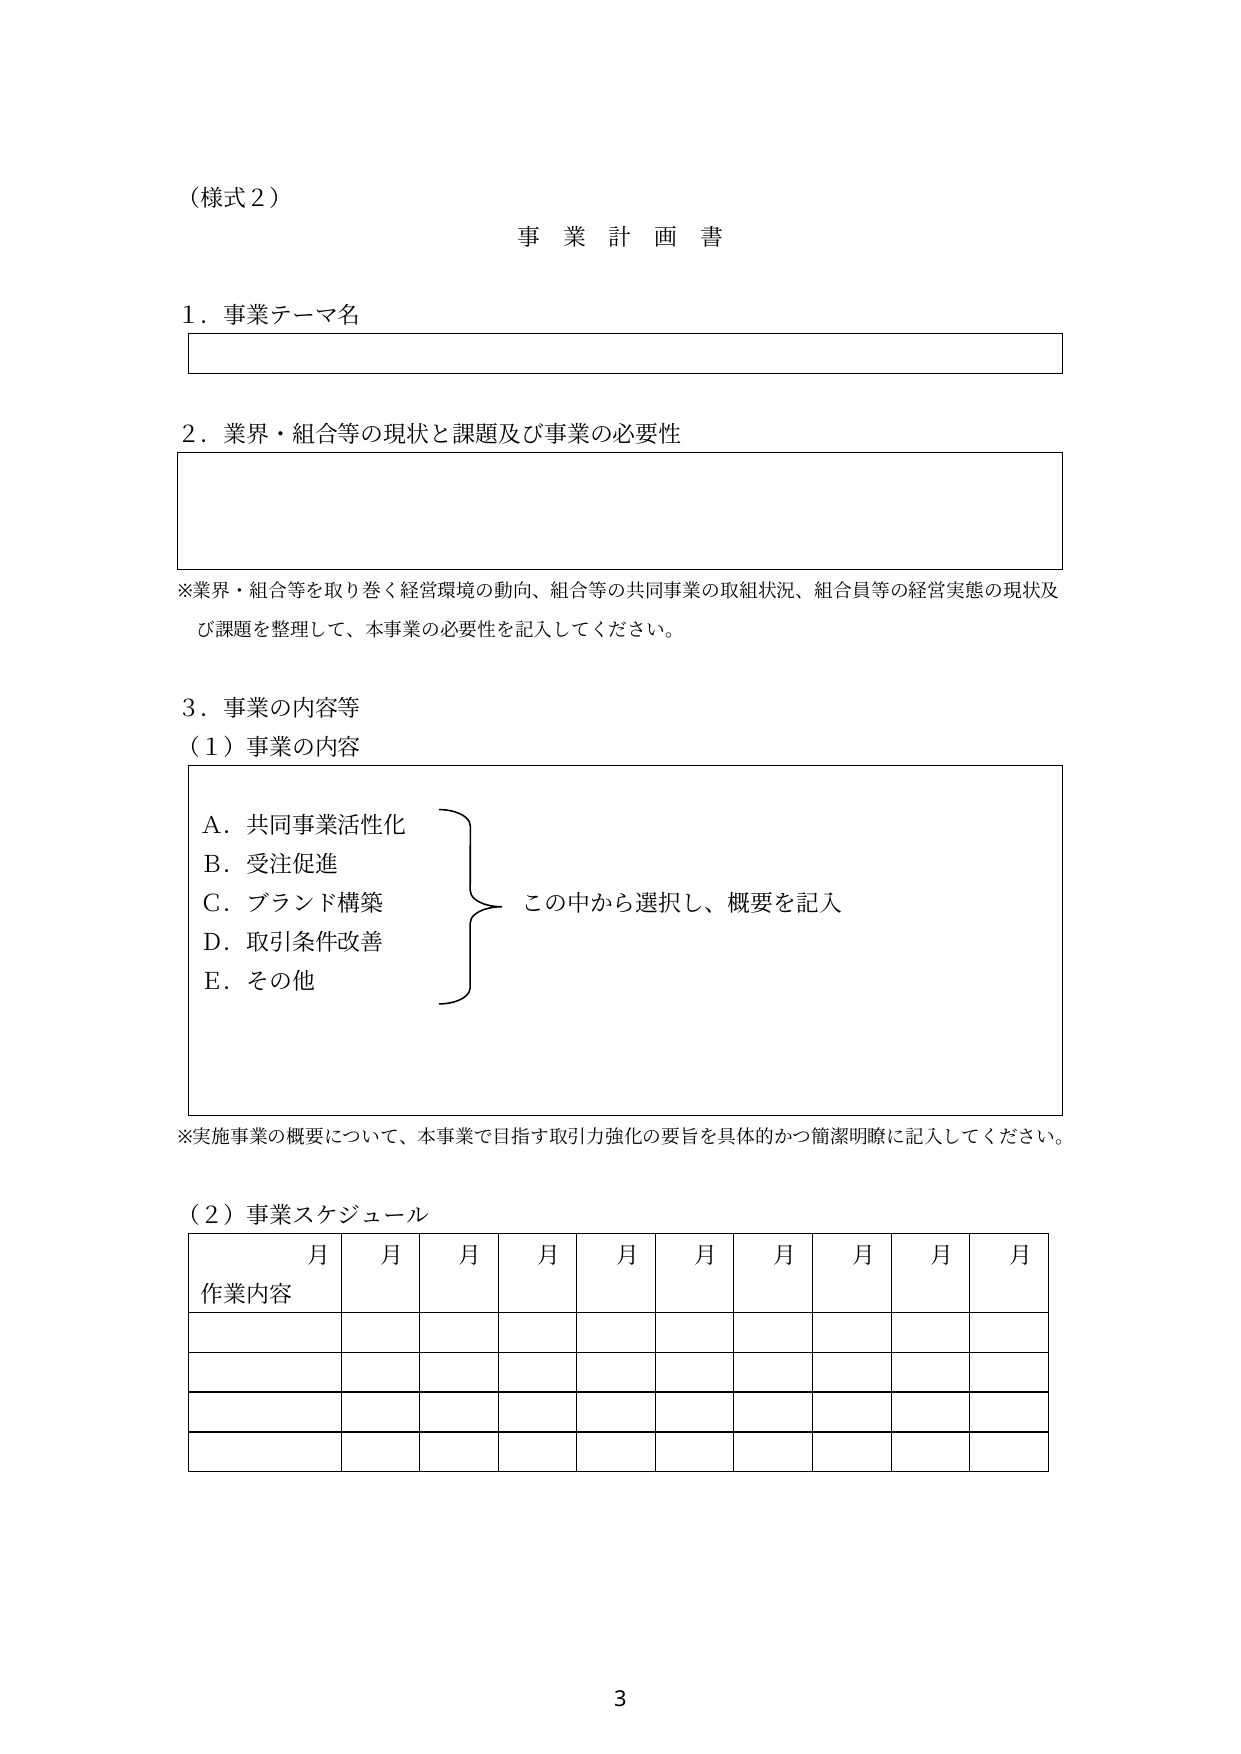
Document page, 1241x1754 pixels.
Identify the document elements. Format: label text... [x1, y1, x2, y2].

table_cell [499, 1353, 576, 1391]
table_cell [499, 1313, 576, 1352]
text （様式２） [177, 178, 1063, 216]
table_header 月 [342, 1234, 419, 1312]
text ※業界・組合等を取り巻く経営環境の動向、組合等の共同事業の取組状況、組合員等の経営実態の現状及び課題を整理して、本事業の必要性を記入してください。 [177, 570, 1063, 648]
table_header 月 [734, 1234, 812, 1312]
table_cell [577, 1353, 655, 1391]
text （１）事業の内容 [177, 726, 1063, 764]
table_cell [734, 1313, 812, 1352]
table_cell [734, 1433, 812, 1471]
table_cell [892, 1353, 969, 1391]
table_header [178, 453, 1062, 569]
table_header 月 [813, 1234, 891, 1312]
table_cell [189, 1393, 341, 1431]
table_cell [577, 1433, 655, 1471]
table_cell [342, 1433, 419, 1471]
table_cell [342, 1313, 419, 1352]
table_cell [970, 1313, 1048, 1352]
table_cell [892, 1313, 969, 1352]
table_header 月 作業内容 [189, 1234, 341, 1312]
table_cell [189, 1313, 341, 1352]
table_cell [420, 1353, 498, 1391]
table_cell [499, 1433, 576, 1471]
table_header Ａ．共同事業活性化 Ｂ．受注促進 Ｃ．ブランド構築 この中から選択し、概要を記入 Ｄ．取引条件改善 Ｅ．その他 [189, 766, 1062, 1115]
table_cell [577, 1393, 655, 1431]
text （２）事業スケジュール [177, 1194, 1063, 1233]
table_cell [577, 1313, 655, 1352]
table_header 月 [656, 1234, 733, 1312]
table_cell [813, 1433, 891, 1471]
table_cell [734, 1393, 812, 1431]
table_cell [656, 1353, 733, 1391]
table_header [189, 334, 1062, 373]
table_cell [342, 1393, 419, 1431]
table_cell [970, 1393, 1048, 1431]
table_cell [892, 1433, 969, 1471]
table_cell [656, 1313, 733, 1352]
table_cell [892, 1393, 969, 1431]
table_header 月 [970, 1234, 1048, 1312]
table_header 月 [892, 1234, 969, 1312]
text ２．業界・組合等の現状と課題及び事業の必要性 [177, 413, 1063, 452]
table_cell [420, 1433, 498, 1471]
table_cell [420, 1393, 498, 1431]
table_cell [970, 1353, 1048, 1391]
text ※実施事業の概要について、本事業で目指す取引力強化の要旨を具体的かつ簡潔明瞭に記入してください。 [177, 1116, 1063, 1155]
table_cell [656, 1393, 733, 1431]
table_cell [189, 1353, 341, 1391]
table_cell [813, 1393, 891, 1431]
text 事 業 計 画 書 [177, 216, 1063, 255]
text １．事業テーマ名 [177, 294, 1063, 333]
table_cell [189, 1433, 341, 1471]
table_cell [734, 1353, 812, 1391]
text ３．事業の内容等 [177, 687, 1063, 726]
table_cell [342, 1353, 419, 1391]
table_header 月 [577, 1234, 655, 1312]
table_header 月 [420, 1234, 498, 1312]
table_cell [499, 1393, 576, 1431]
table_cell [970, 1433, 1048, 1471]
table_cell [813, 1313, 891, 1352]
table_cell [420, 1313, 498, 1352]
table_cell [656, 1433, 733, 1471]
table_cell [813, 1353, 891, 1391]
table_header 月 [499, 1234, 576, 1312]
